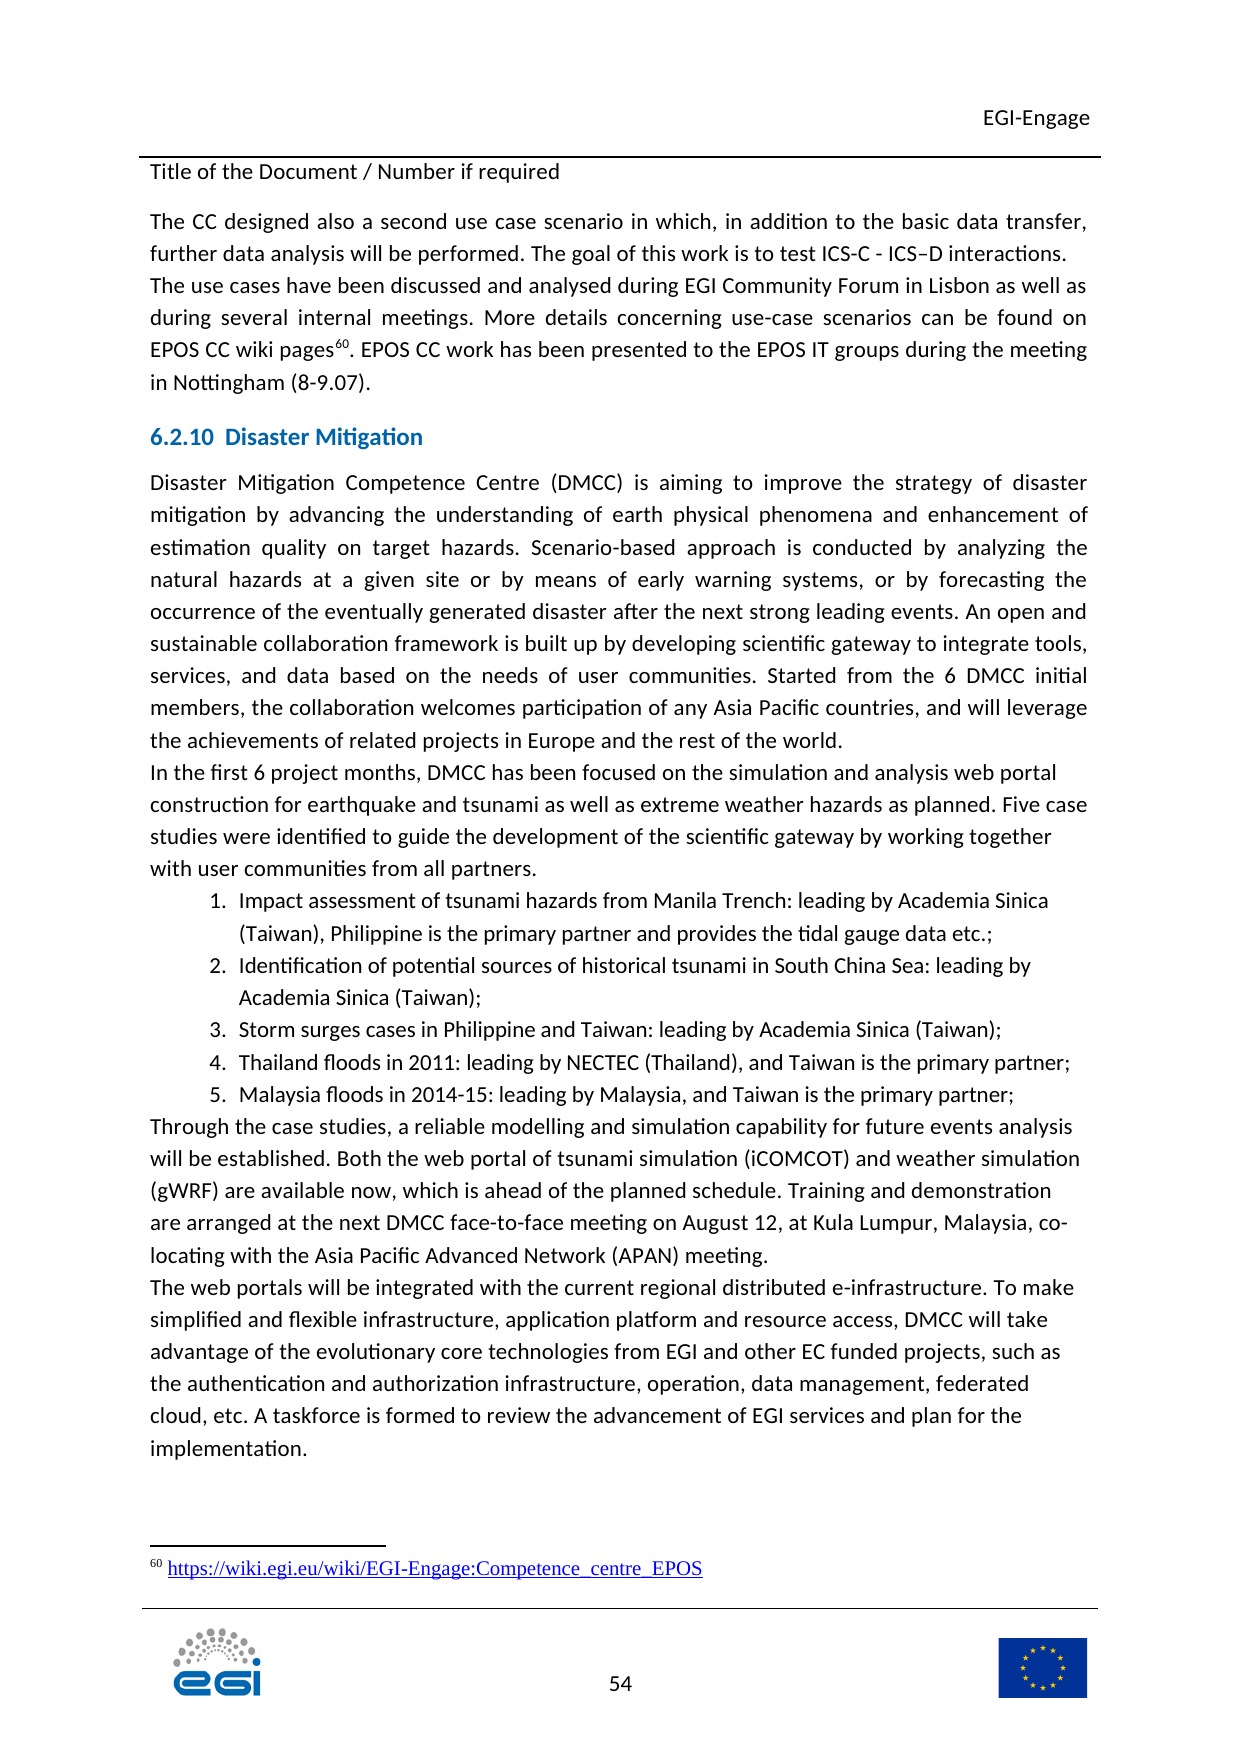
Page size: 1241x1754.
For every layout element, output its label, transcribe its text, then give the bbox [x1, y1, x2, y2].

list Identification of potential sources of historical tsunami in South China Sea: leading by Academia Sinica (Taiwan); [209, 951, 1090, 1011]
text In the first 6 project months, DMCC has been focused on the simulation and analysis web portal construction for earthquake and tsunami as well as extreme weather hazards as planned. Five case studies were identified to guide the development of the scientific gateway by working together with user communities from all partners. [150, 758, 1090, 882]
list Impact assessment of tsunami hazards from Manila Trench: leading by Academia Sinica (Taiwan), Philippine is the primary partner and provides the tidal gauge data etc.; [209, 887, 1090, 947]
list Thailand floods in 2011: leading by NECTEC (Thailand), and Taiwan is the primary partner; [209, 1048, 1090, 1076]
text Through the case studies, a reliable modelling and simulation capability for future events analysis will be established. Both the web portal of tsunami simulation (iCOMCOT) and weather simulation (gWRF) are available now, which is ahead of the planned schedule. Training and demonstration are arranged at the next DMCC face-to-face meeting on August 12, at Kula Lumpur, Malaysia, co-locating with the Asia Pacific Advanced Network (APAN) meeting. [150, 1112, 1090, 1269]
text The CC designed also a second use case scenario in which, in addition to the basic data transfer, further data analysis will be performed. The goal of this work is to test ICS-C - ICS–D interactions. [150, 207, 1090, 267]
picture [153, 1626, 279, 1698]
picture [998, 1638, 1088, 1698]
text The web portals will be integrated with the current regional distributed e-infrastructure. To make simplified and flexible infrastructure, application platform and resource access, DMCC will take advantage of the evolutionary core technologies from EGI and other EC funded projects, such as the authentication and authorization infrastructure, operation, data management, federated cloud, etc. A taskforce is formed to review the advancement of EGI services and plan for the implementation. [150, 1273, 1090, 1462]
list Storm surges cases in Philippine and Taiwan: leading by Academia Sinica (Taiwan); [209, 1015, 1090, 1043]
list Malaysia floods in 2014-15: leading by Malaysia, and Taiwan is the primary partner; [209, 1080, 1090, 1108]
text The use cases have been discussed and analysed during EGI Community Forum in Lisbon as well as during several internal meetings. More details concerning use-case scenarios can be found on EPOS CC wiki pages. EPOS CC work has been presented to the EPOS IT groups during the meeting in Nottingham (8-9.07). [150, 271, 1090, 396]
text Disaster Mitigation Competence Centre (DMCC) is aiming to improve the strategy of disaster mitigation by advancing the understanding of earth physical phenomena and enhancement of estimation quality on target hazards. Scenario-based approach is conducted by analyzing the natural hazards at a given site or by means of early warning systems, or by forecasting the occurrence of the eventually generated disaster after the next strong leading events. An open and sustainable collaboration framework is built up by developing scientific gateway to integrate tools, services, and data based on the needs of user communities. Started from the 6 DMCC initial members, the collaboration welcomes participation of any Asia Pacific countries, and will leverage the achievements of related projects in Europe and the rest of the world. [150, 468, 1090, 754]
subtitle Disaster Mitigation [150, 421, 1090, 451]
